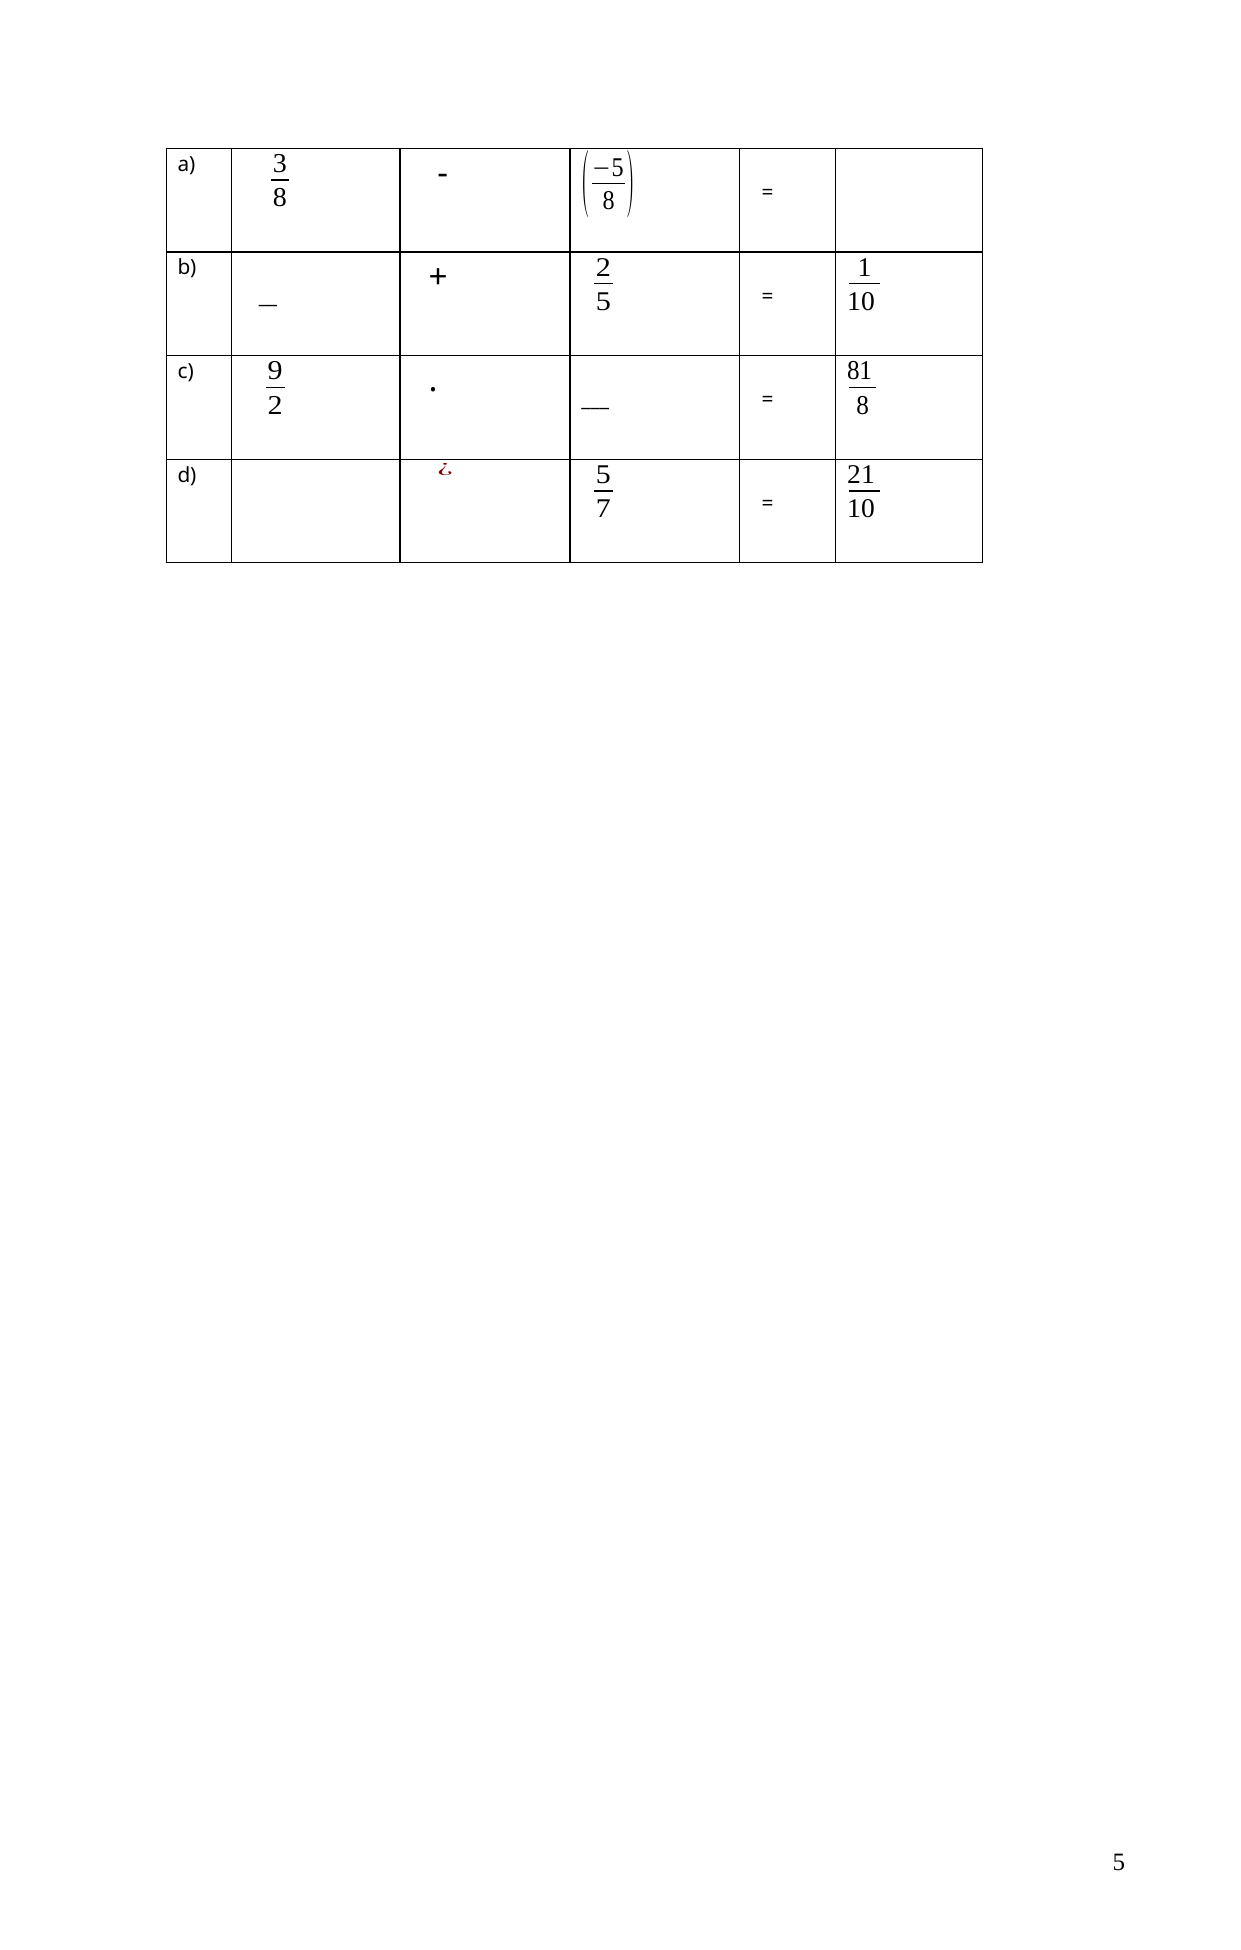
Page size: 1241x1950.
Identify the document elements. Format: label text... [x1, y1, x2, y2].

table_cell [836, 253, 982, 355]
table_cell + [401, 253, 569, 355]
table_cell [836, 460, 982, 562]
table_cell [232, 460, 399, 562]
table_cell a) [167, 149, 231, 251]
table_cell b) [167, 253, 231, 355]
table_cell [571, 149, 739, 251]
table_cell . [401, 356, 569, 459]
table_cell [232, 356, 399, 459]
table_cell [571, 460, 739, 562]
table_cell [401, 460, 569, 562]
table_cell ___ [571, 356, 739, 459]
table_cell __ [232, 253, 399, 355]
table_cell [571, 253, 739, 355]
table_cell = [740, 356, 835, 459]
table_cell d) [167, 460, 231, 562]
table_cell c) [167, 356, 231, 459]
table_cell [836, 149, 982, 251]
table_cell - [401, 149, 569, 251]
table_cell = [740, 253, 835, 355]
table_cell [232, 149, 399, 251]
table_cell = [740, 460, 835, 562]
table_cell [836, 356, 982, 459]
table_cell = [740, 149, 835, 251]
